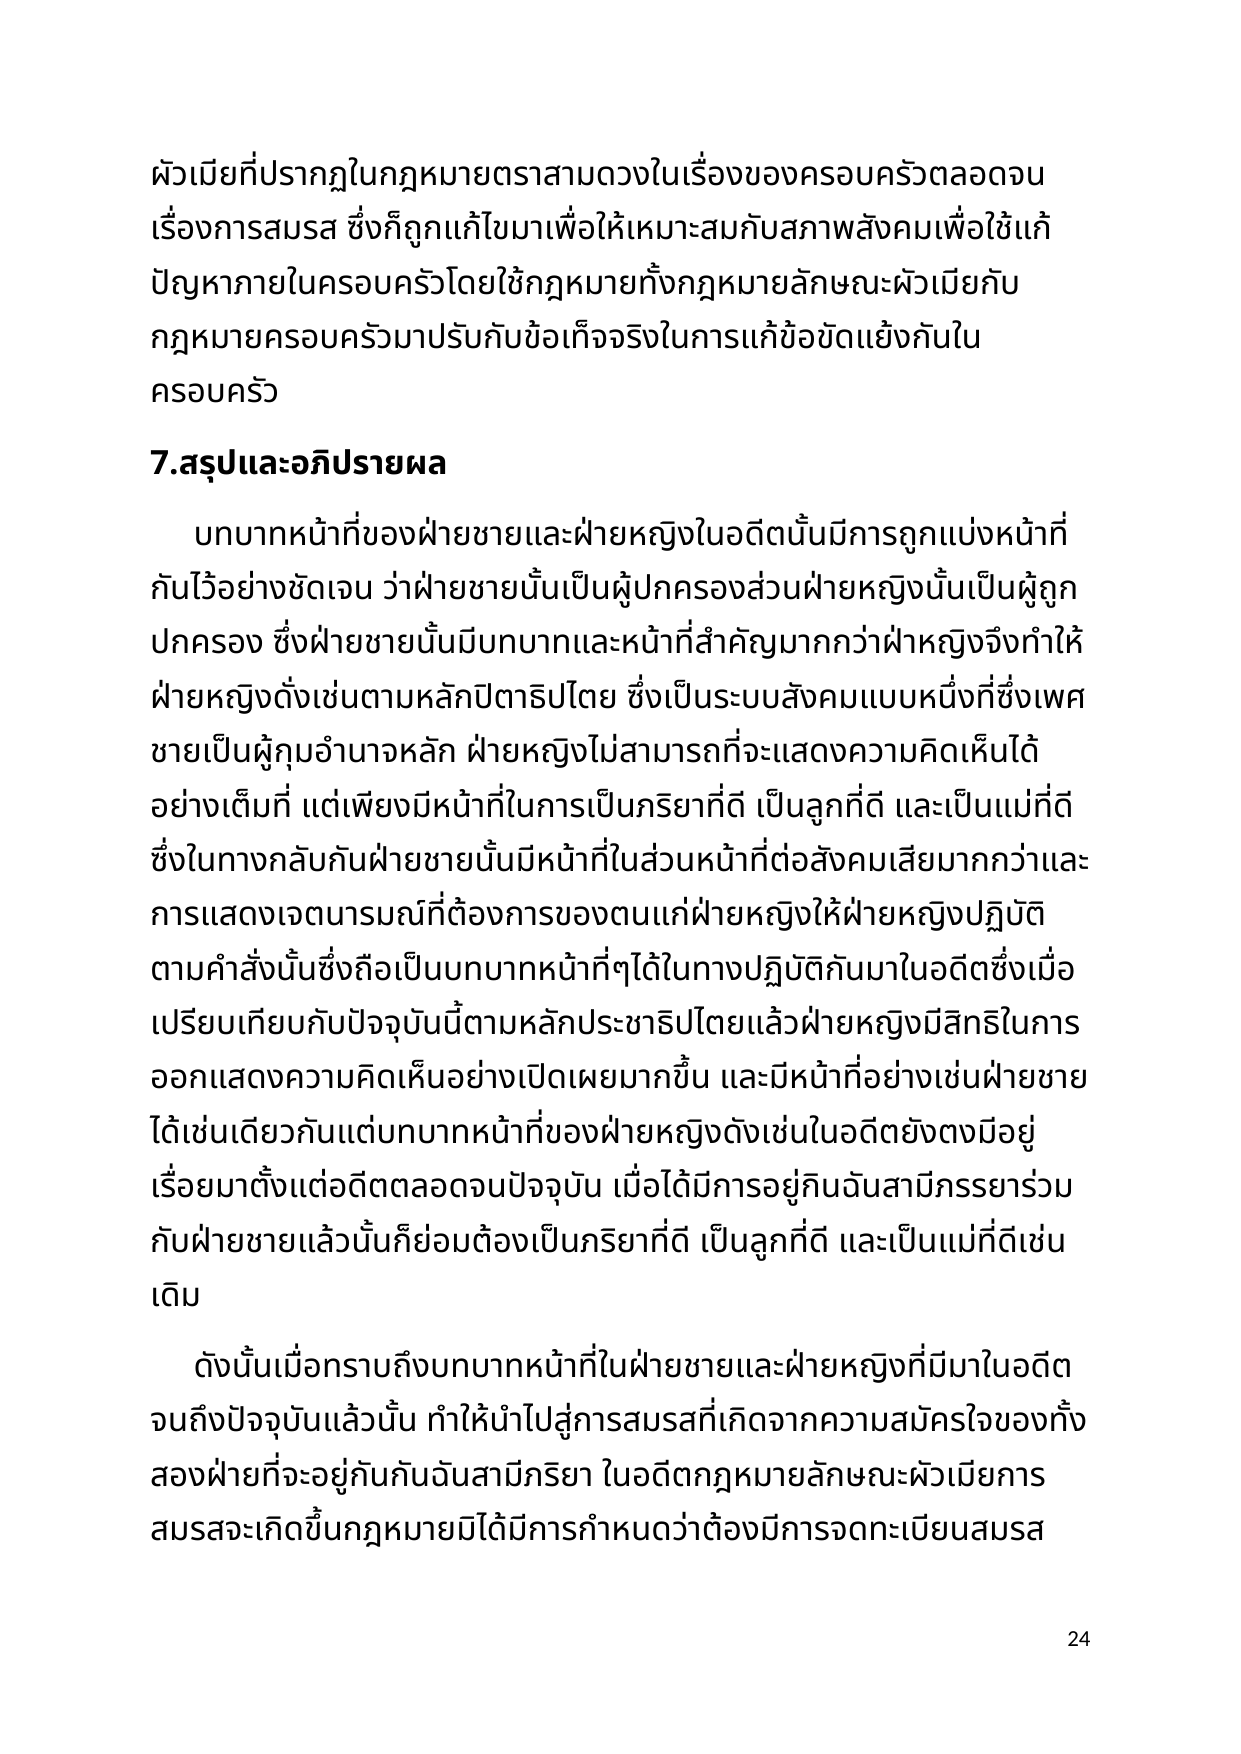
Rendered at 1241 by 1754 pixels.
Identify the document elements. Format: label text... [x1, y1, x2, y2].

text บทบาทหน้าที่ของฝ่ายชายและฝ่ายหญิงในอดีตนั้นมีการถูกแบ่งหน้าที่กันไว้อย่างชัดเจน ว่าฝ่ายชายนั้นเป็นผู้ปกครองส่วนฝ่ายหญิงนั้นเป็นผู้ถูกปกครอง ซึ่งฝ่ายชายนั้นมีบทบาทและหน้าที่สำคัญมากกว่าฝ่าหญิงจึงทำให้ฝ่ายหญิงดั่งเช่นตามหลักปิตาธิปไตย ซึ่งเป็นระบบสังคมแบบหนึ่งที่ซึ่งเพศชายเป็นผู้กุมอำนาจหลัก ฝ่ายหญิงไม่สามารถที่จะแสดงความคิดเห็นได้อย่างเต็มที่ แต่เพียงมีหน้าที่ในการเป็นภริยาที่ดี เป็นลูกที่ดี และเป็นแม่ที่ดีซึ่งในทางกลับกันฝ่ายชายนั้นมีหน้าที่ในส่วนหน้าที่ต่อสังคมเสียมากกว่าและการแสดงเจตนารมณ์ที่ต้องการของตนแก่ฝ่ายหญิงให้ฝ่ายหญิงปฏิบัติตามคำสั่งนั้นซึ่งถือเป็นบทบาทหน้าที่ๆได้ในทางปฏิบัติกันมาในอดีตซึ่งเมื่อเปรียบเทียบกับปัจจุบันนี้ตามหลักประชาธิปไตยแล้วฝ่ายหญิงมีสิทธิในการออกแสดงความคิดเห็นอย่างเปิดเผยมากขึ้น และมีหน้าที่อย่างเช่นฝ่ายชายได้เช่นเดียวกันแต่บทบาทหน้าที่ของฝ่ายหญิงดังเช่นในอดีตยังตงมีอยู่เรื่อยมาตั้งแต่อดีตตลอดจนปัจจุบัน เมื่อได้มีการอยู่กินฉันสามีภรรยาร่วมกับฝ่ายชายแล้วนั้นก็ย่อมต้องเป็นภริยาที่ดี เป็นลูกที่ดี และเป็นแม่ที่ดีเช่นเดิม [150, 510, 1090, 1321]
text 7.สรุปและอภิปรายผล [150, 438, 1090, 489]
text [150, 1342, 1090, 1556]
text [150, 150, 1090, 418]
